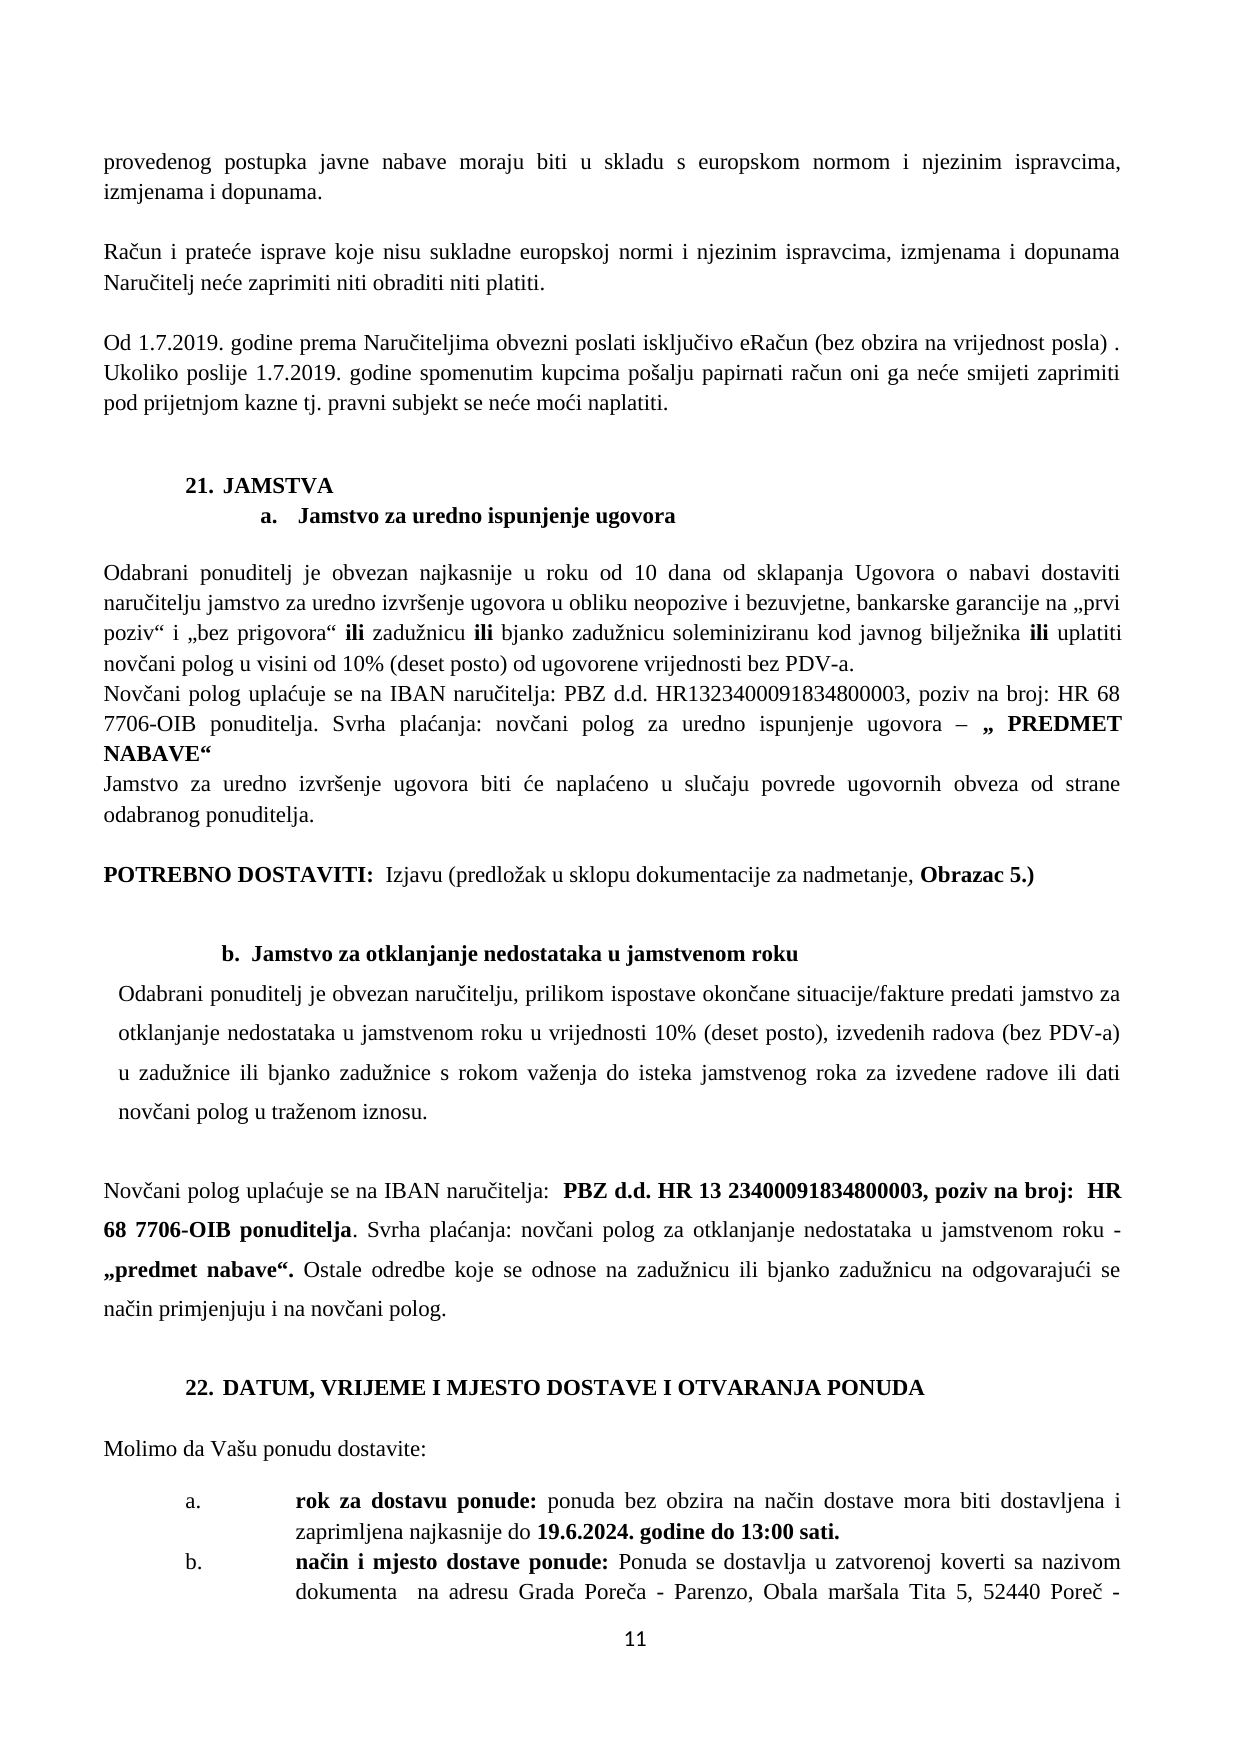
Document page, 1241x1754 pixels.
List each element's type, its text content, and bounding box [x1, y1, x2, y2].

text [103, 148, 1122, 204]
list Jamstvo za uredno ispunjenje ugovora [260, 502, 1122, 529]
list JAMSTVA [185, 472, 1122, 499]
text POTREBNO DOSTAVITI: Izjavu (predložak u sklopu dokumentacije za nadmetanje, Obrazac 5.) [103, 861, 1122, 887]
text Odabrani ponuditelj je obvezan najkasnije u roku od 10 dana od sklapanja Ugovora o nabavi dostaviti naručitelju jamstvo za uredno izvršenje ugovora u obliku neopozive i bezuvjetne, bankarske garancije na „prvi poziv“ i „bez prigovora“ ili zadužnicu ili bjanko zadužnicu soleminiziranu kod javnog bilježnika ili uplatiti novčani polog u visini od 10% (deset posto) od ugovorene vrijednosti bez PDV-a. [103, 559, 1122, 676]
text Jamstvo za uredno izvršenje ugovora biti će naplaćeno u slučaju povrede ugovornih obveza od strane odabranog ponuditelja. [103, 771, 1122, 827]
text Novčani polog uplaćuje se na IBAN naručitelja: PBZ d.d. HR1323400091834800003, poziv na broj: HR 68 7706-OIB ponuditelja. Svrha plaćanja: novčani polog za uredno ispunjenje ugovora – „ PREDMET NABAVE“ [103, 680, 1122, 767]
text Odabrani ponuditelj je obvezan naručitelju, prilikom ispostave okončane situacije/fakture predati jamstvo za otklanjanje nedostataka u jamstvenom roku u vrijednosti 10% (deset posto), izvedenih radova (bez PDV-a) u zadužnice ili bjanko zadužnice s rokom važenja do isteka jamstvenog roka za izvedene radove ili dati novčani polog u traženom iznosu. [118, 979, 1122, 1124]
text b. Jamstvo za otklanjanje nedostataka u jamstvenom roku [162, 940, 1122, 966]
text Novčani polog uplaćuje se na IBAN naručitelja: PBZ d.d. HR 13 23400091834800003, poziv na broj: HR 68 7706-OIB ponuditelja. Svrha plaćanja: novčani polog za otklanjanje nedostataka u jamstvenom roku - „predmet nabave“. Ostale odredbe koje se odnose na zadužnicu ili bjanko zadužnicu na odgovarajući se način primjenjuju i na novčani polog. [103, 1177, 1122, 1322]
text Račun i prateće isprave koje nisu sukladne europskoj normi i njezinim ispravcima, izmjenama i dopunama Naručitelj neće zaprimiti niti obraditi niti platiti. [103, 238, 1122, 295]
list DATUM, VRIJEME I MJESTO DOSTAVE I OTVARANJA PONUDA [185, 1374, 1122, 1401]
list rok za dostavu ponude: ponuda bez obzira na način dostave mora biti dostavljena i zaprimljena najkasnije do 19.6.2024. godine do 13:00 sati. [185, 1487, 1122, 1544]
text Od 1.7.2019. godine prema Naručiteljima obvezni poslati isključivo eRačun (bez obzira na vrijednost posla) . Ukoliko poslije 1.7.2019. godine spomenutim kupcima pošalju papirnati račun oni ga neće smijeti zaprimiti pod prijetnjom kazne tj. pravni subjekt se neće moći naplatiti. [103, 329, 1122, 416]
text Molimo da Vašu ponudu dostavite: [103, 1435, 1122, 1461]
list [185, 1548, 1122, 1604]
